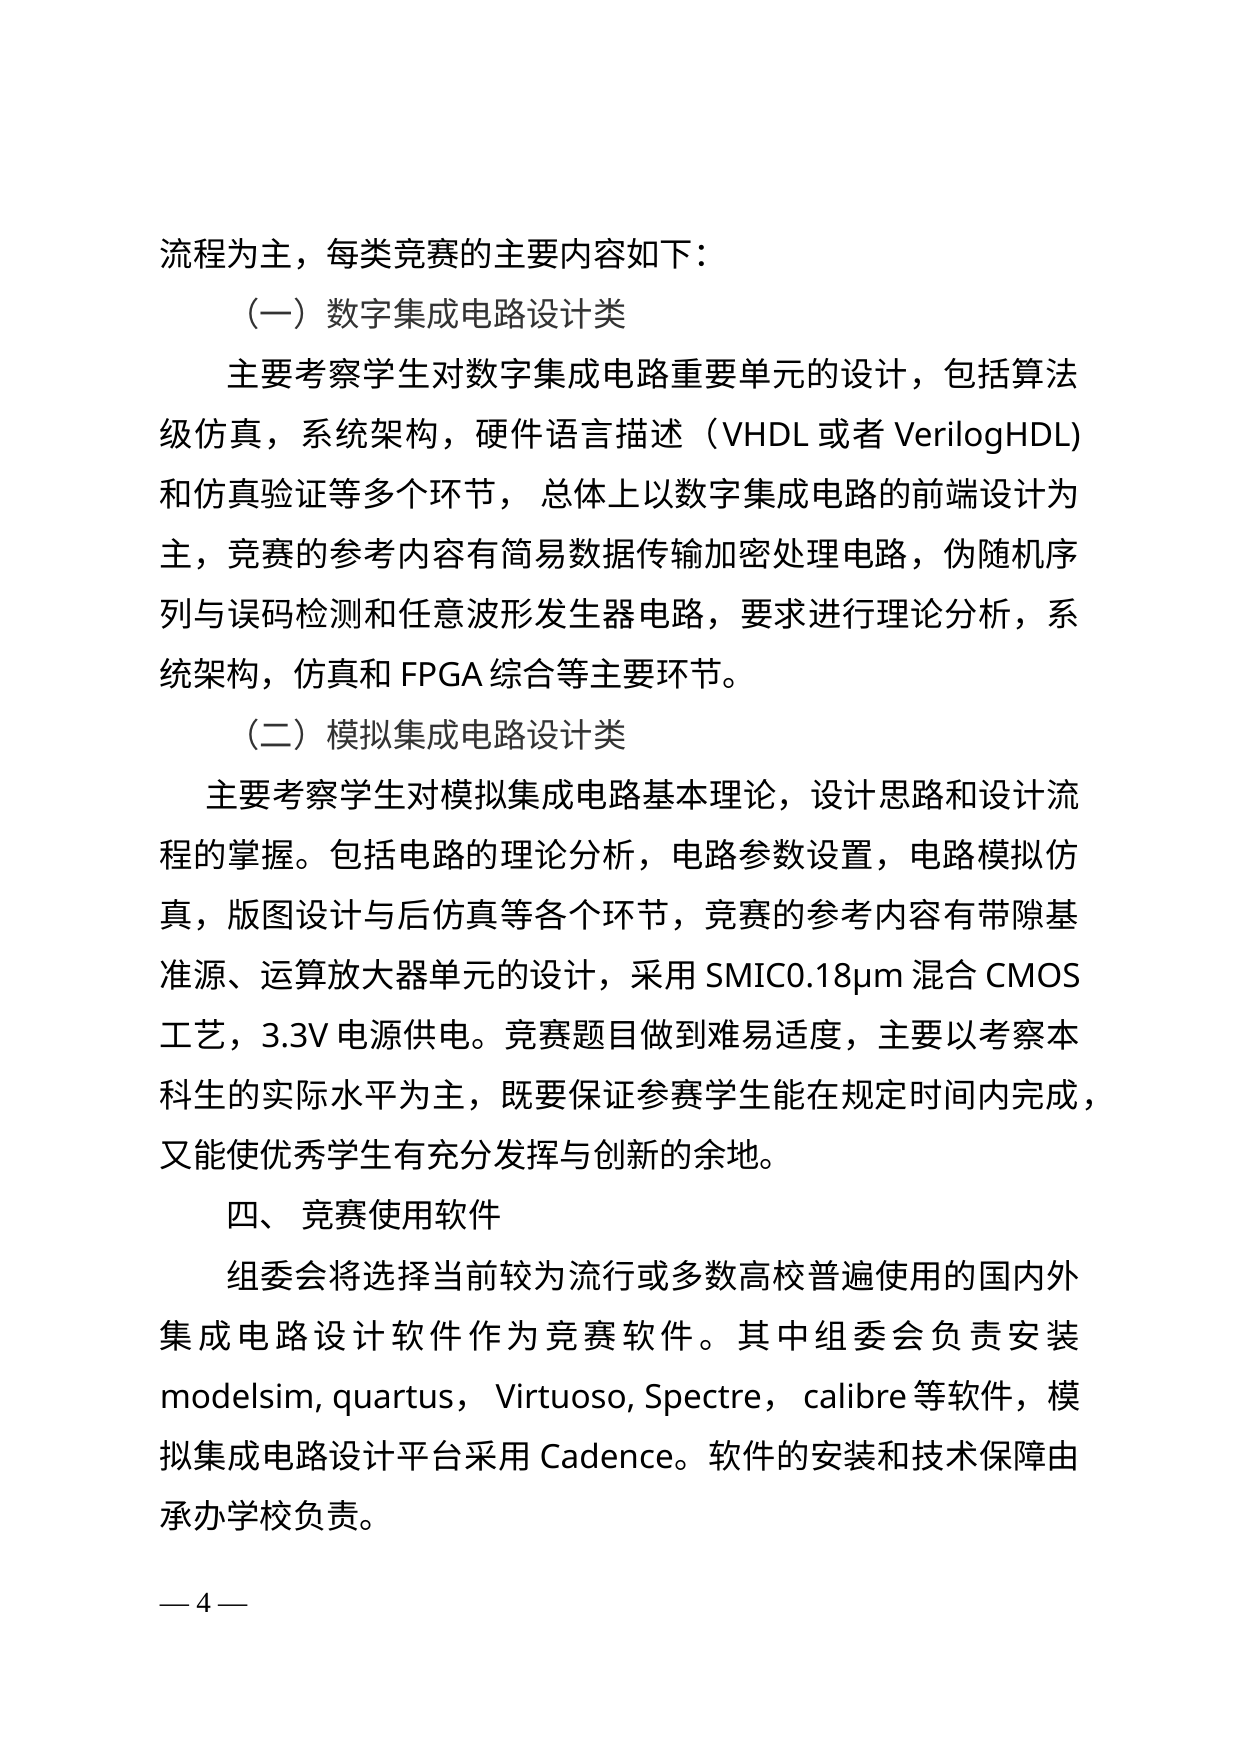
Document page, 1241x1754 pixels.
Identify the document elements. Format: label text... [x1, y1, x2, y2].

text 组委会将选择当前较为流行或多数高校普遍使用的国内外集成电路设计软件作为竞赛软件。其中组委会负责安装 modelsim, quartus， Virtuoso, Spectre， calibre等软件，模拟集成电路设计平台采用Cadence。软件的安装和技术保障由承办学校负责。 [159, 1243, 1081, 1544]
text 主要考察学生对数字集成电路重要单元的设计，包括算法级仿真，系统架构，硬件语言描述（VHDL或者VerilogHDL) 和仿真验证等多个环节， 总体上以数字集成电路的前端设计为主，竞赛的参考内容有简易数据传输加密处理电路，伪随机序列与误码检测和任意波形发生器电路，要求进行理论分析，系统架构，仿真和FPGA综合等主要环节。 [159, 342, 1081, 702]
list 模拟集成电路设计类 [159, 702, 1081, 763]
text 主要考察学生对模拟集成电路基本理论，设计思路和设计流程的掌握。包括电路的理论分析，电路参数设置，电路模拟仿真，版图设计与后仿真等各个环节，竞赛的参考内容有带隙基准源、运算放大器单元的设计，采用SMIC0.18µm混合CMOS工艺，3.3V电源供电。竞赛题目做到难易适度，主要以考察本科生的实际水平为主，既要保证参赛学生能在规定时间内完成，又能使优秀学生有充分发挥与创新的余地。 [159, 763, 1081, 1183]
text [159, 222, 1081, 282]
list 竞赛使用软件 [226, 1183, 1081, 1243]
list 数字集成电路设计类 [159, 282, 1081, 342]
